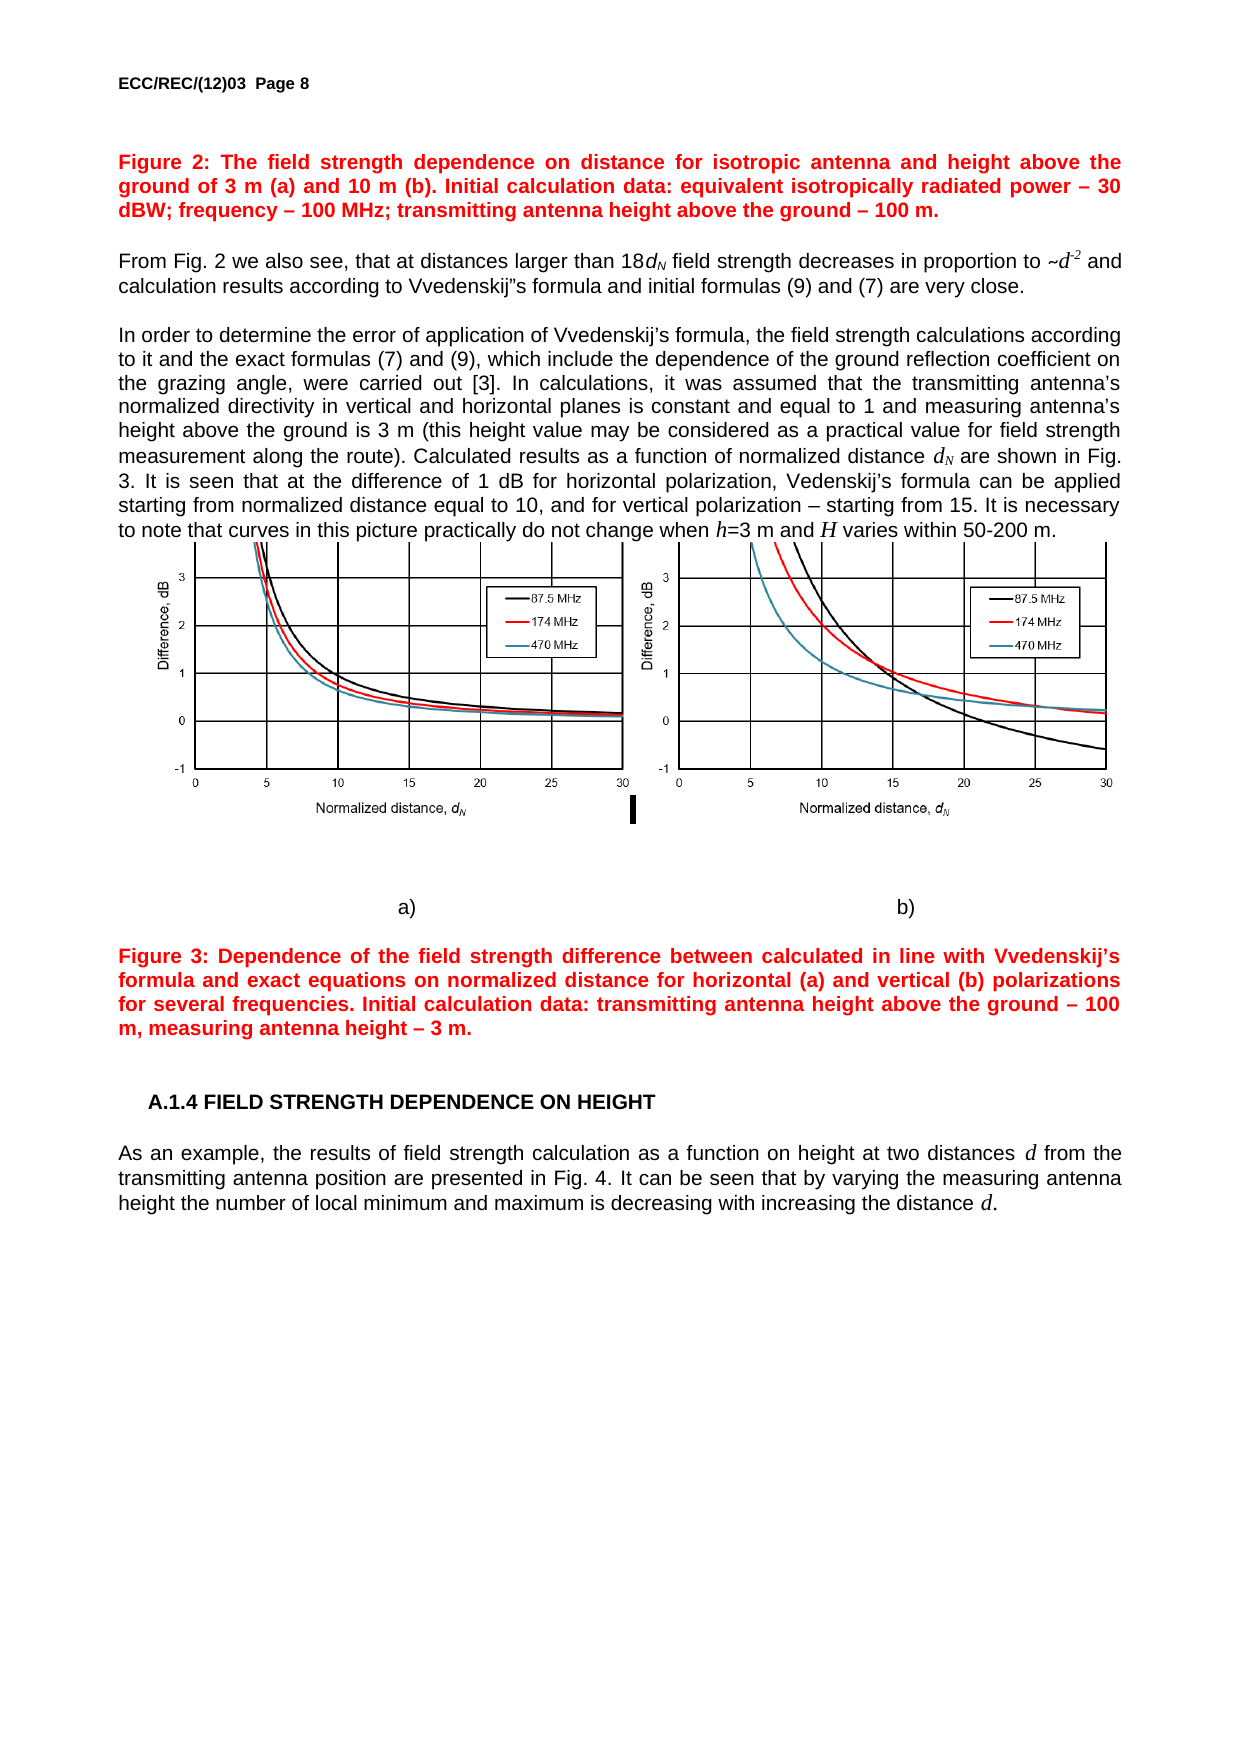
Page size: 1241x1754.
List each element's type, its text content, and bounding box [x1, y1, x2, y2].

subtitle Field strength dependence on height [148, 1090, 1122, 1114]
list Figure 2: The field strength dependence on distance for isotropic antenna and height above the ground of 3 m (a) and 10 m (b). Initial calculation data: equivalent isotropically radiated power – 30 dBW; frequency – 100 MHz; transmitting antenna height above the ground – 100 m. [118, 150, 1122, 222]
text From Fig. 2 we also see, that at distances larger than 18dN field strength decreases in proportion to ~d-2 and calculation results according to Vvedenskij”s formula and initial formulas (9) and (7) are very close. [118, 247, 1122, 297]
text As an example, the results of field strength calculation as a function on height at two distances d from the transmitting antenna position are presented in Fig. 4. It can be seen that by varying the measuring antenna height the number of local minimum and maximum is decreasing with increasing the distance d. [118, 1139, 1122, 1216]
text In order to determine the error of application of Vvedenskij’s formula, the field strength calculations according to it and the exact formulas (7) and (9), which include the dependence of the ground reflection coefficient on the grazing angle, were carried out [3]. In calculations, it was assumed that the transmitting antenna’s normalized directivity in vertical and horizontal planes is constant and equal to 1 and measuring antenna’s height above the ground is 3 m (this height value may be considered as a practical value for field strength measurement along the route). Calculated results as a function of normalized distance dN are shown in Fig. 3. It is seen that at the difference of 1 dB for horizontal polarization, Vedenskij’s formula can be applied starting from normalized distance equal to 10, and for vertical polarization – starting from 15. It is necessary to note that curves in this picture practically do not change when h=3 m and H varies within 50-200 m. [118, 322, 1122, 543]
text a) b) [369, 896, 944, 919]
list Figure 3: Dependence of the field strength difference between calculated in line with Vvedenskij’s formula and exact equations on normalized distance for horizontal (a) and vertical (b) polarizations for several frequencies. Initial calculation data: transmitting antenna height above the ground – 100 m, measuring antenna height – 3 m. [118, 944, 1122, 1040]
picture [636, 542, 1116, 819]
picture [155, 542, 630, 819]
